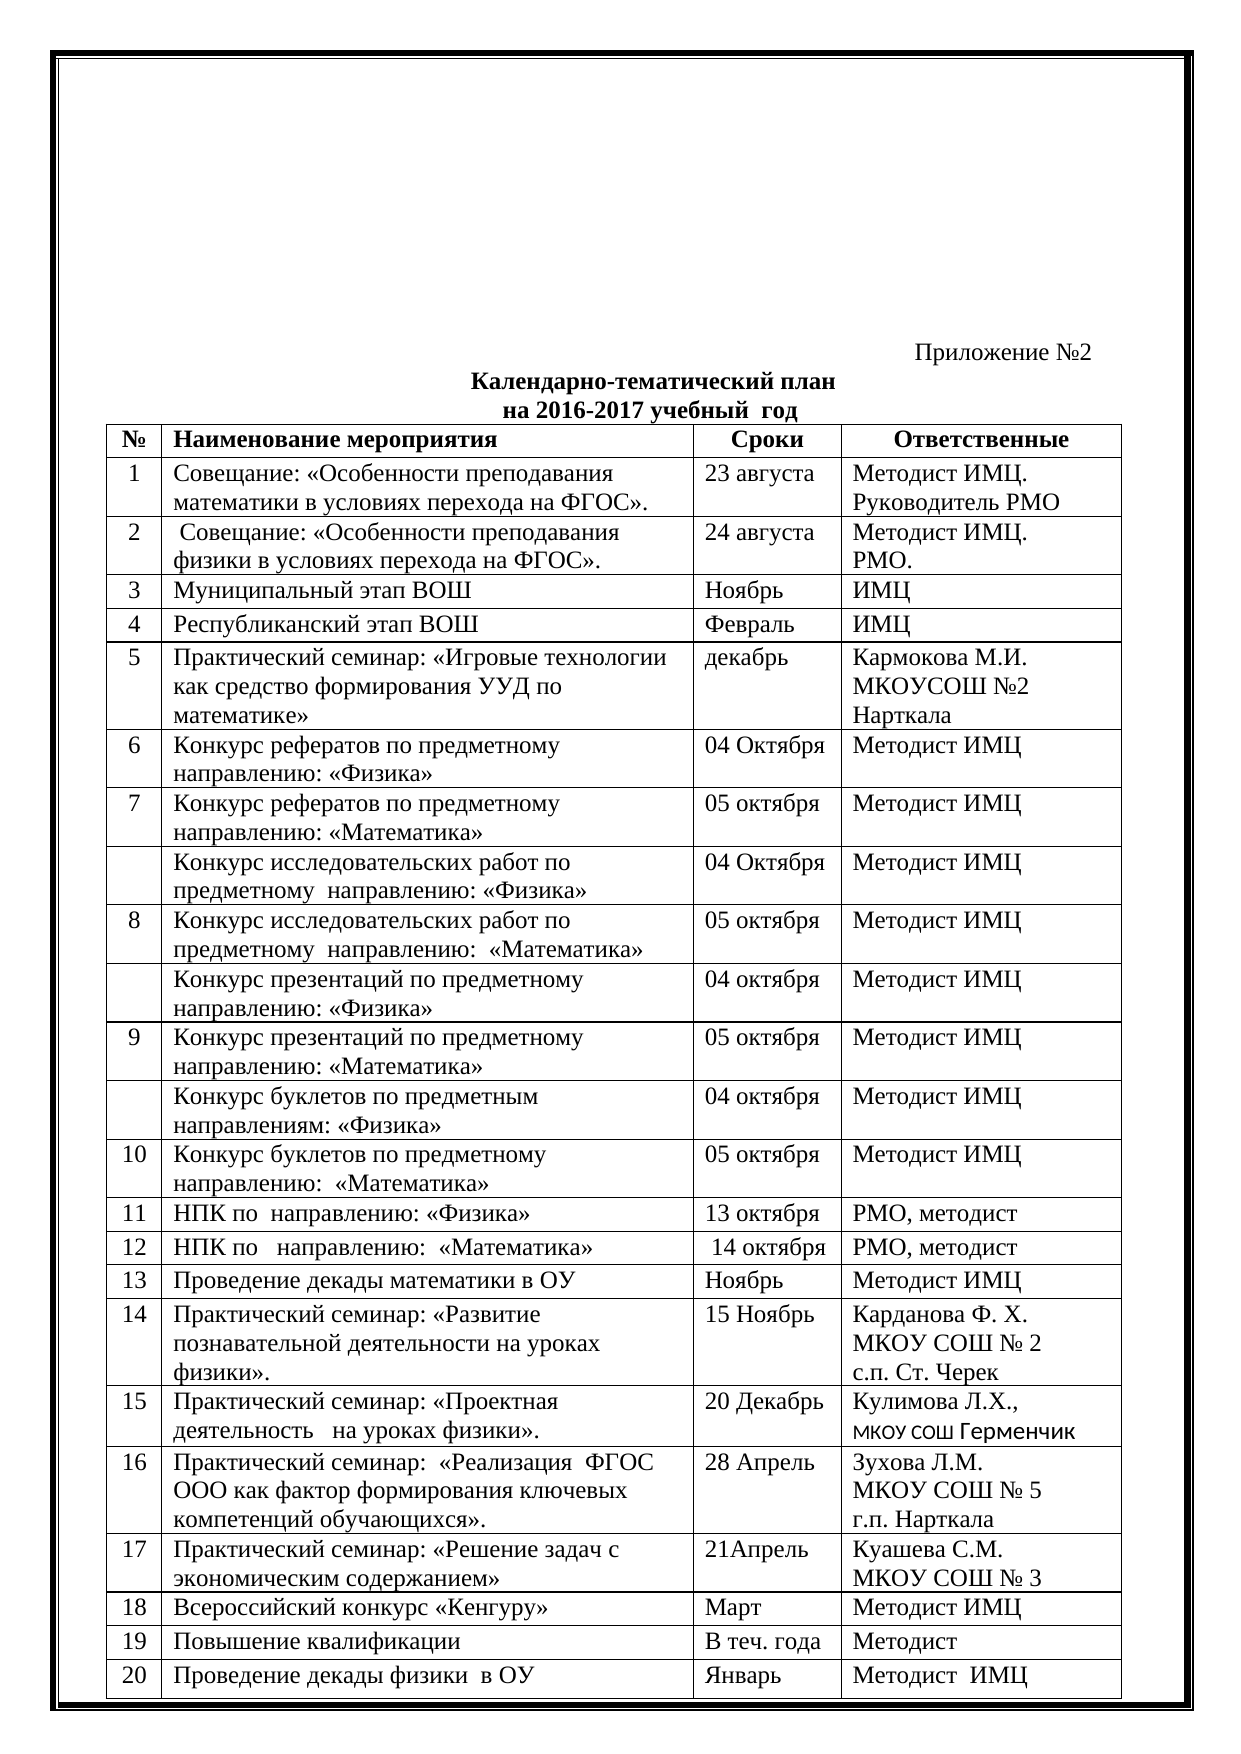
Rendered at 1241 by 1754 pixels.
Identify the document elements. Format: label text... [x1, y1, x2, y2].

table_cell 04 октября [694, 964, 841, 1021]
table_cell 1 [107, 458, 161, 516]
table_cell Республиканский этап ВОШ [162, 609, 693, 641]
table_cell [107, 1081, 161, 1138]
table_cell Методист ИМЦ [842, 1593, 1121, 1625]
table_cell Методист ИМЦ [842, 964, 1121, 1021]
table_cell 04 Октября [694, 847, 841, 904]
text Приложение №2 [106, 337, 1184, 366]
table_cell Муниципальный этап ВОШ [162, 575, 693, 608]
table_cell 3 [107, 575, 161, 608]
table_cell 05 октября [694, 905, 841, 963]
table_cell Январь [694, 1660, 841, 1698]
table_cell РМО, методист [842, 1232, 1121, 1264]
table_cell Методист ИМЦ [842, 1660, 1121, 1698]
table_cell 13 [107, 1265, 161, 1298]
table_cell 13 октября [694, 1198, 841, 1231]
table_cell Февраль [694, 609, 841, 641]
table_header Наименование мероприятия [162, 425, 693, 457]
table_cell 15 [107, 1386, 161, 1446]
table_cell Методист ИМЦ [842, 1081, 1121, 1138]
table_cell 05 октября [694, 1023, 841, 1080]
table_cell [107, 847, 161, 904]
table_cell В теч. года [694, 1626, 841, 1659]
table_cell Конкурс исследовательских работ по предметному направлению: «Математика» [162, 905, 693, 963]
table_cell Методист ИМЦ [842, 905, 1121, 963]
table_cell 11 [107, 1198, 161, 1231]
table_cell 20 [107, 1660, 161, 1698]
table_cell Методист ИМЦ [842, 1023, 1121, 1080]
table_cell Зухова Л.М. МКОУ СОШ № 5 г.п. Нарткала [842, 1447, 1121, 1533]
table_cell Практический семинар: «Проектная деятельность на уроках физики». [162, 1386, 693, 1446]
table_cell декабрь [694, 643, 841, 729]
table_cell Карданова Ф. Х. МКОУ СОШ № 2 с.п. Ст. Черек [842, 1299, 1121, 1385]
table_cell Конкурс буклетов по предметному направлению: «Математика» [162, 1140, 693, 1197]
table_header Ответственные [842, 425, 1121, 457]
table_header № [107, 425, 161, 457]
table_cell Методист ИМЦ [842, 1265, 1121, 1298]
table_cell 24 августа [694, 517, 841, 574]
table_cell Методист ИМЦ [842, 1140, 1121, 1197]
table_cell 05 октября [694, 788, 841, 846]
table_cell Проведение декады физики в ОУ [162, 1660, 693, 1698]
table_cell 8 [107, 905, 161, 963]
table_cell Методист ИМЦ [842, 847, 1121, 904]
table_cell Кулимова Л.Х., МКОУ СОШ Герменчик [842, 1386, 1121, 1446]
table_cell Практический семинар: «Игровые технологии как средство формирования УУД по математике» [162, 643, 693, 729]
table_cell Совещание: «Особенности преподавания физики в условиях перехода на ФГОС». [162, 517, 693, 574]
table_cell 04 октября [694, 1081, 841, 1138]
table_cell Конкурс презентаций по предметному направлению: «Математика» [162, 1023, 693, 1080]
table_cell НПК по направлению: «Физика» [162, 1198, 693, 1231]
table_cell 04 Октября [694, 730, 841, 787]
table_cell 12 [107, 1232, 161, 1264]
table_cell Проведение декады математики в ОУ [162, 1265, 693, 1298]
table_cell 19 [107, 1626, 161, 1659]
table_cell Конкурс рефератов по предметному направлению: «Математика» [162, 788, 693, 846]
table_cell ИМЦ [842, 609, 1121, 641]
table_cell 18 [107, 1593, 161, 1625]
table_cell Конкурс буклетов по предметным направлениям: «Физика» [162, 1081, 693, 1138]
table_cell 7 [107, 788, 161, 846]
table_cell 14 октября [694, 1232, 841, 1264]
table_cell Кармокова М.И. МКОУСОШ №2 Нарткала [842, 643, 1121, 729]
table_cell Всероссийский конкурс «Кенгуру» [162, 1593, 693, 1625]
table_cell Совещание: «Особенности преподавания математики в условиях перехода на ФГОС». [162, 458, 693, 516]
table_cell Конкурс рефератов по предметному направлению: «Физика» [162, 730, 693, 787]
table_cell Март [694, 1593, 841, 1625]
table_cell Практический семинар: «Развитие познавательной деятельности на уроках физики». [162, 1299, 693, 1385]
table_cell Методист ИМЦ [842, 730, 1121, 787]
table_cell Повышение квалификации [162, 1626, 693, 1659]
table_cell 4 [107, 609, 161, 641]
table_cell 10 [107, 1140, 161, 1197]
table_cell Методист [842, 1626, 1121, 1659]
table_cell 9 [107, 1023, 161, 1080]
table_cell Конкурс исследовательских работ по предметному направлению: «Физика» [162, 847, 693, 904]
table_cell Ноябрь [694, 575, 841, 608]
table_cell Практический семинар: «Решение задач с экономическим содержанием» [162, 1534, 693, 1591]
table_cell ИМЦ [842, 575, 1121, 608]
table_cell [107, 964, 161, 1021]
table_cell Конкурс презентаций по предметному направлению: «Физика» [162, 964, 693, 1021]
table_cell НПК по направлению: «Математика» [162, 1232, 693, 1264]
table_cell 14 [107, 1299, 161, 1385]
table_cell 6 [107, 730, 161, 787]
table_cell 23 августа [694, 458, 841, 516]
table_cell Ноябрь [694, 1265, 841, 1298]
table_cell Куашева С.М. МКОУ СОШ № 3 [842, 1534, 1121, 1591]
table_cell 21Апрель [694, 1534, 841, 1591]
table_header Сроки [694, 425, 841, 457]
table_cell 17 [107, 1534, 161, 1591]
table_cell 05 октября [694, 1140, 841, 1197]
table_cell 2 [107, 517, 161, 574]
table_cell Методист ИМЦ [842, 788, 1121, 846]
table_cell 5 [107, 643, 161, 729]
table_cell 15 Ноябрь [694, 1299, 841, 1385]
table_cell 20 Декабрь [694, 1386, 841, 1446]
table_cell Методист ИМЦ. РМО. [842, 517, 1121, 574]
table_cell 16 [107, 1447, 161, 1533]
text Календарно-тематический план на 2016-2017 учебный год [106, 366, 1184, 423]
table_cell РМО, методист [842, 1198, 1121, 1231]
table_cell Методист ИМЦ. Руководитель РМО [842, 458, 1121, 516]
table_cell Практический семинар: «Реализация ФГОС ООО как фактор формирования ключевых компетенций обучающихся». [162, 1447, 693, 1533]
table_cell 28 Апрель [694, 1447, 841, 1533]
